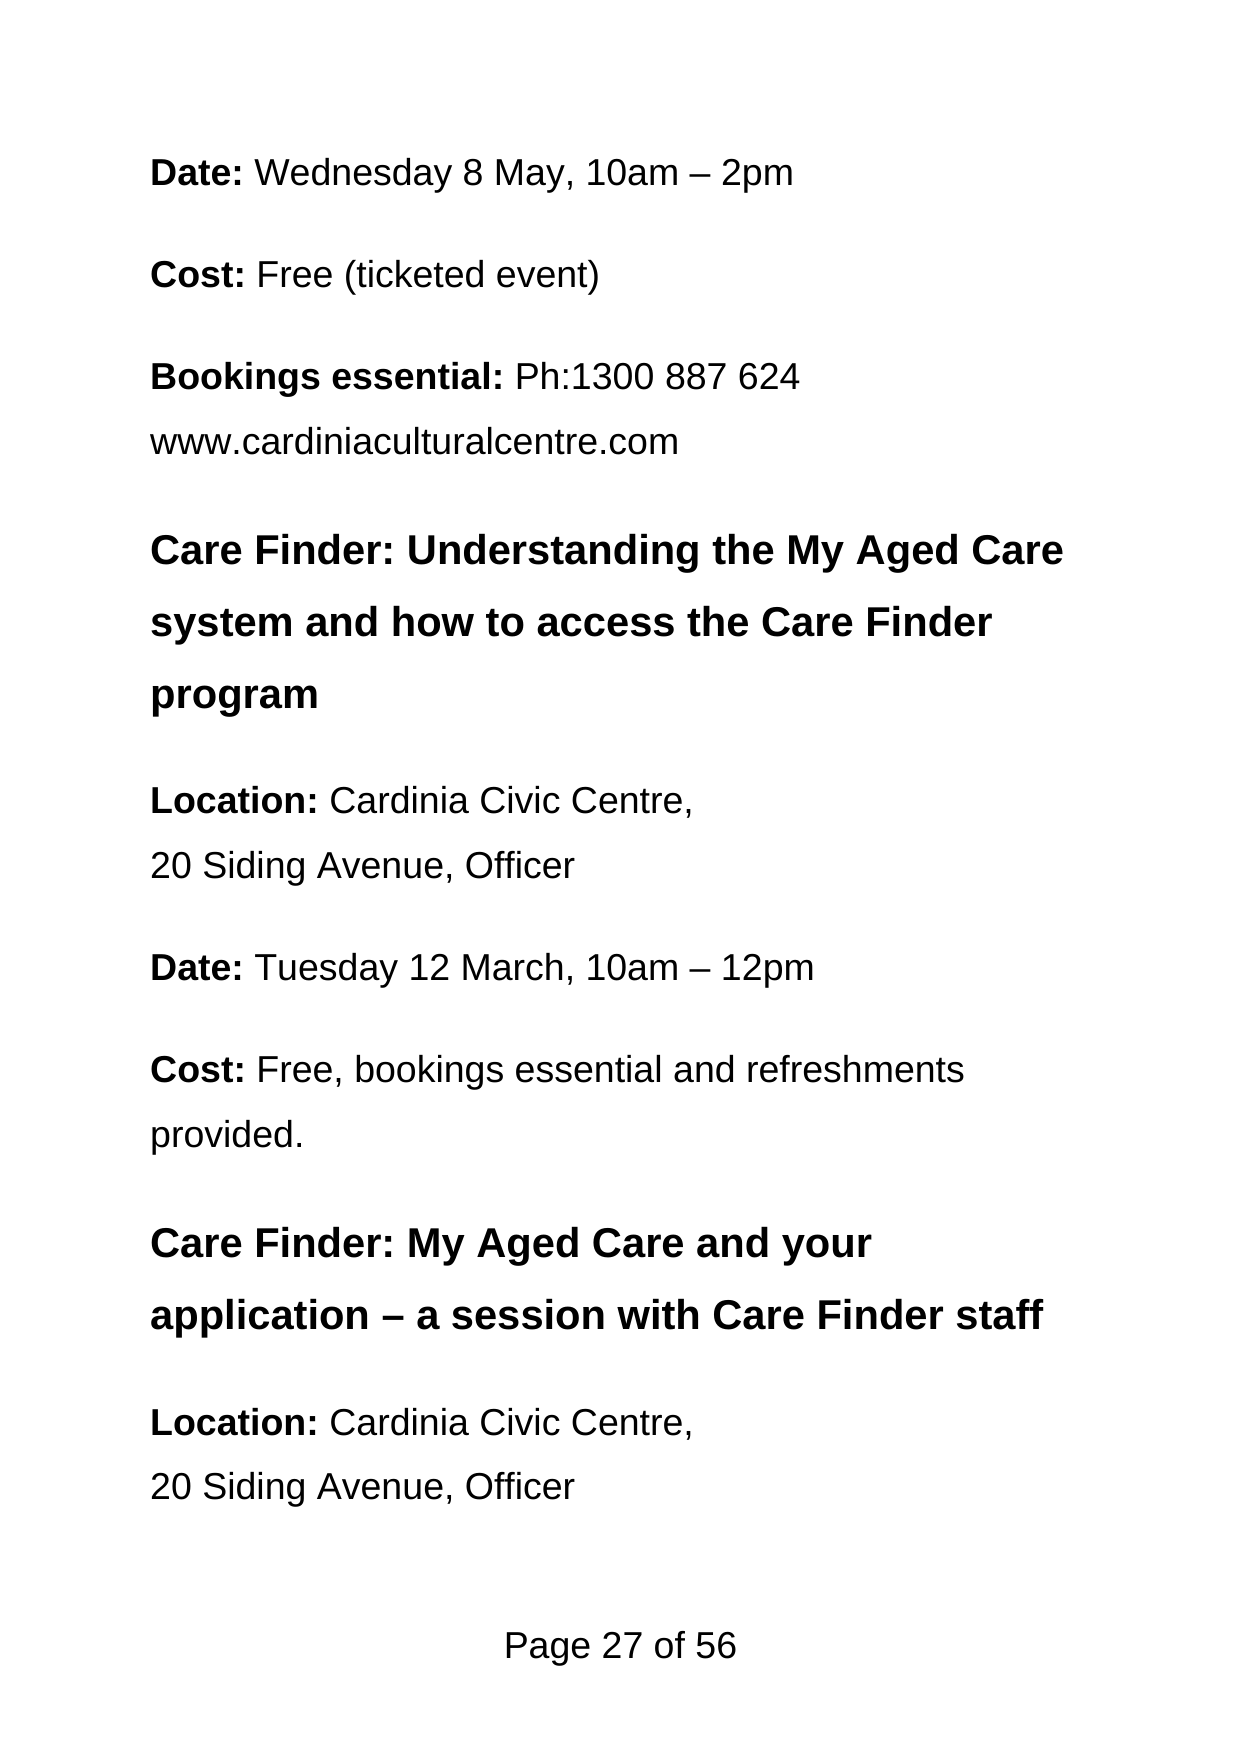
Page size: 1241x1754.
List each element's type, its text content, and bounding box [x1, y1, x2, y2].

text Bookings essential: Ph:1300 887 624 www.cardiniaculturalcentre.com [150, 354, 1090, 462]
text Location: Cardinia Civic Centre, 20 Siding Avenue, Officer [150, 1400, 1090, 1508]
text Cost: Free (ticketed event) [150, 252, 1090, 295]
text Date: Tuesday 12 March, 10am – 12pm [150, 945, 1090, 988]
subtitle Care Finder: Understanding the My Aged Care system and how to access the Care Finder program [150, 525, 1090, 717]
text Date: Wednesday 8 May, 10am – 2pm [150, 150, 1090, 193]
text Cost: Free, bookings essential and refreshments provided. [150, 1048, 1090, 1155]
text Location: Cardinia Civic Centre, 20 Siding Avenue, Officer [150, 778, 1090, 886]
subtitle Care Finder: My Aged Care and your application – a session with Care Finder staff [150, 1219, 1090, 1338]
